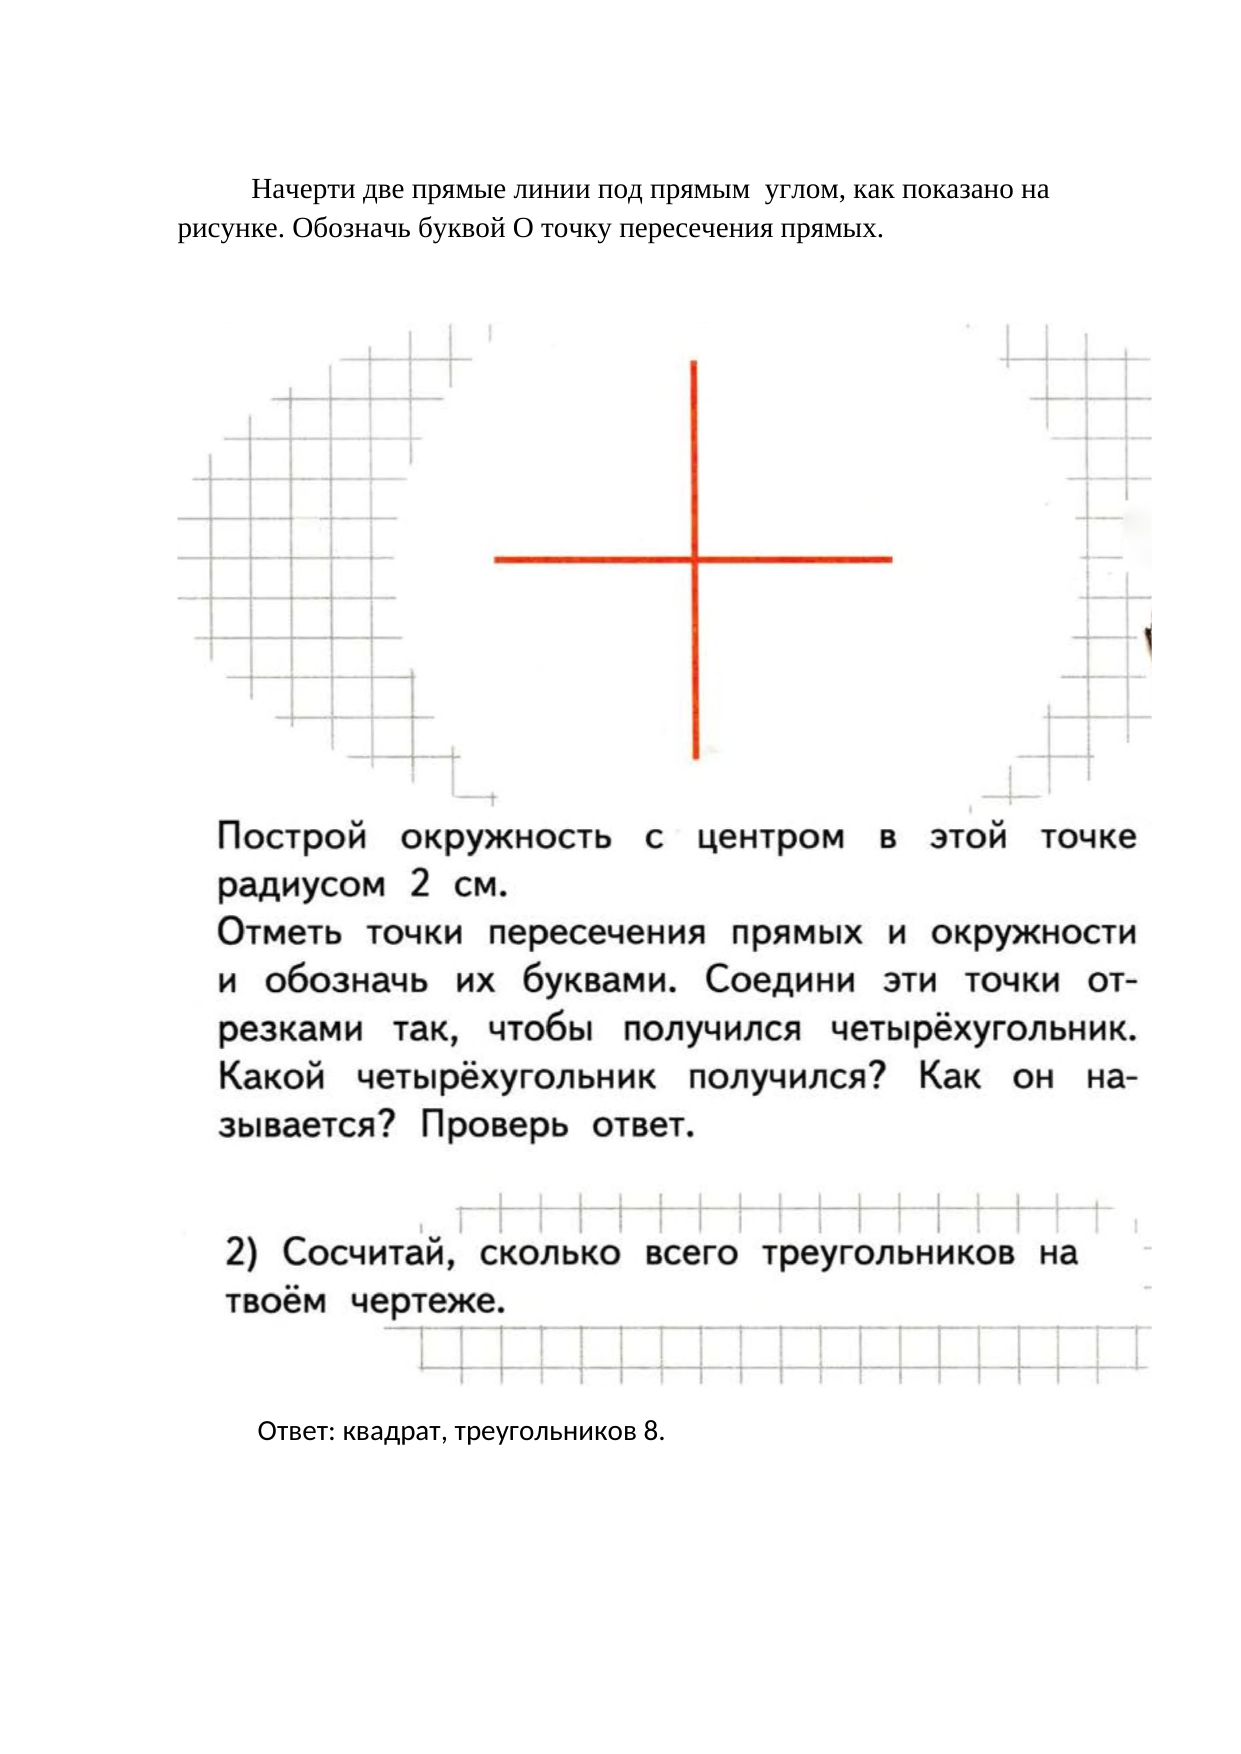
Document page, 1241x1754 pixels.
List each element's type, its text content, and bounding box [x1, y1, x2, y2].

text Ответ: квадрат, треугольников 8. [177, 1412, 1152, 1447]
text Начерти две прямые линии под прямым углом, как показано на рисунке. Обозначь буквой О точку пересечения прямых. [177, 171, 1152, 243]
picture [177, 322, 1152, 1387]
